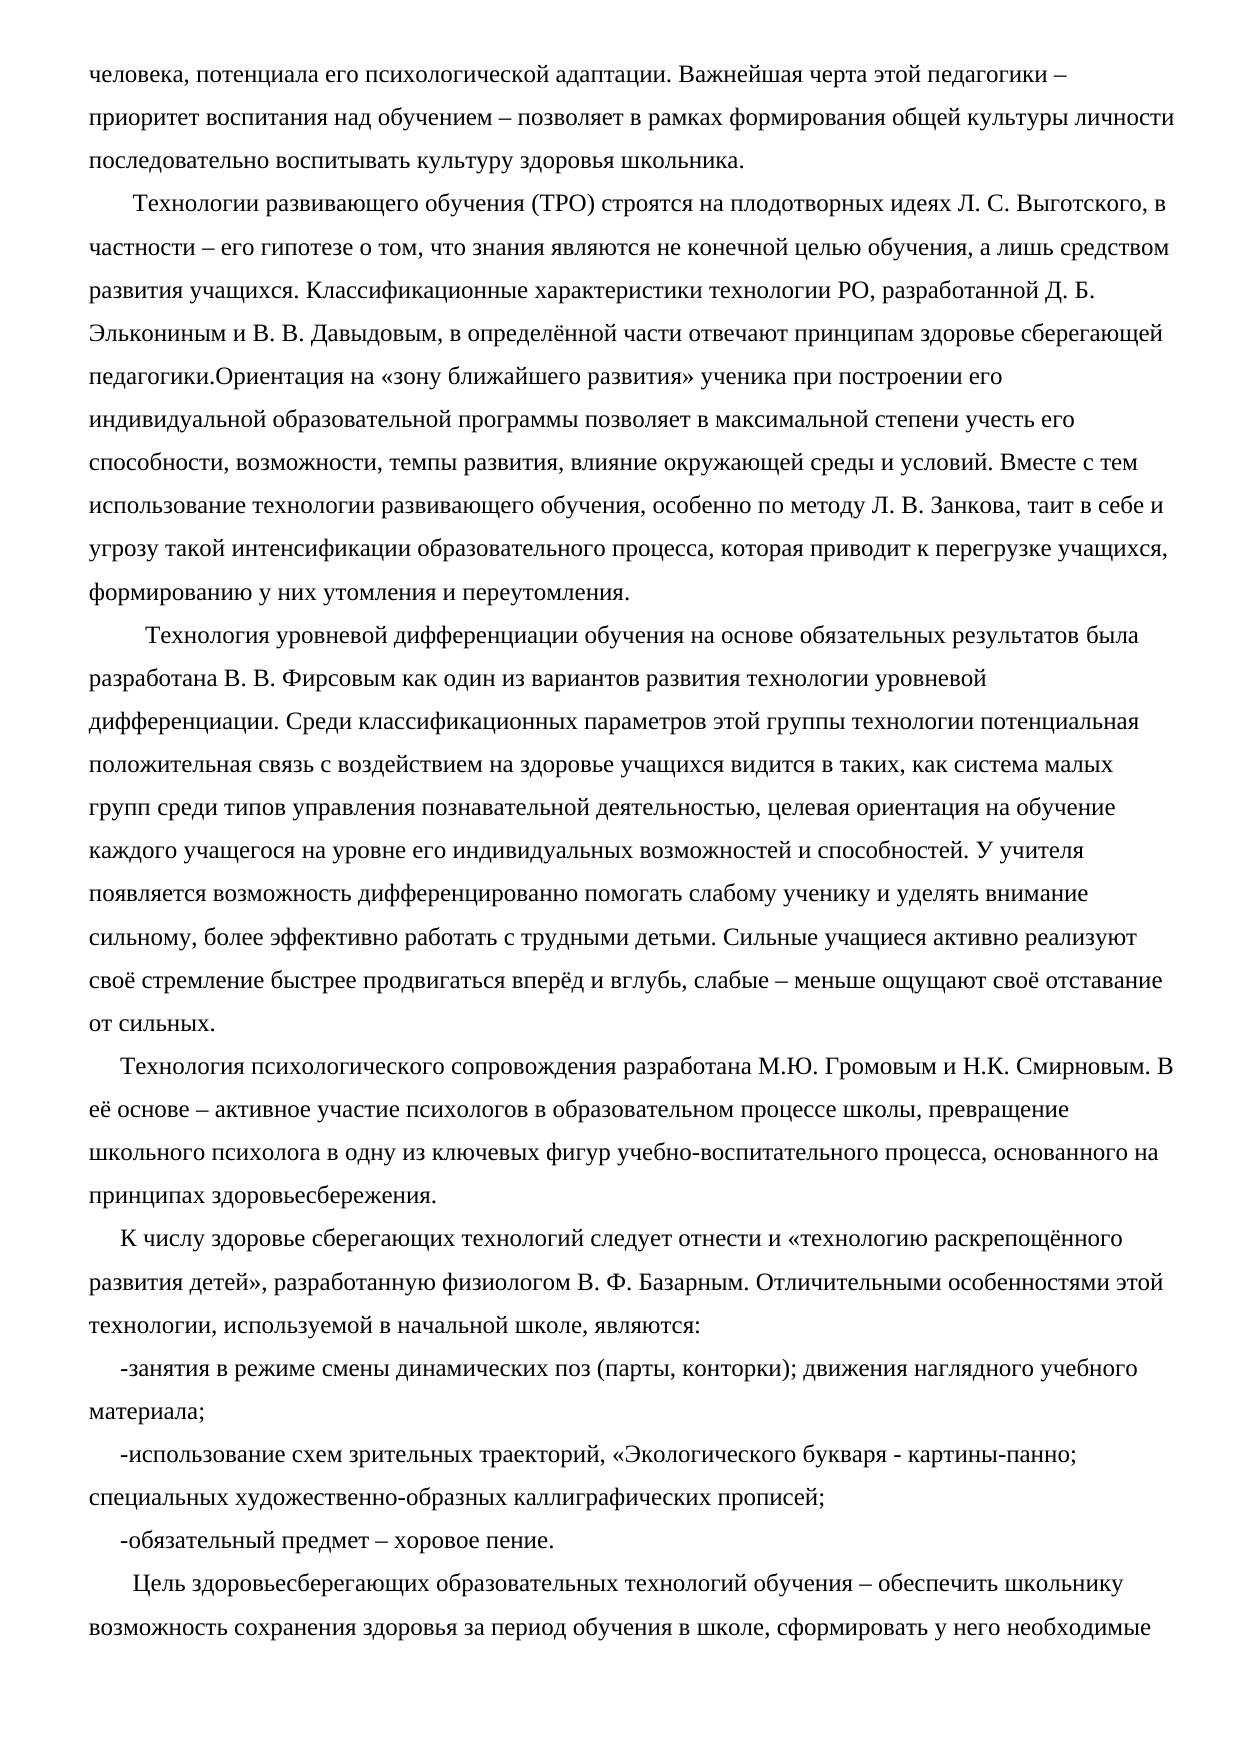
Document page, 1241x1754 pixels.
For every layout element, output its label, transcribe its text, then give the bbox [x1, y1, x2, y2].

text К числу здоровье сберегающих технологий следует отнести и «технологию раскрепощённого развития детей», разработанную физиологом В. Ф. Базарным. Отличительными особенностями этой технологии, используемой в начальной школе, являются: [89, 1223, 1181, 1338]
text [89, 1568, 1181, 1640]
text Технология психологического сопровождения разработана М.Ю. Громовым и Н.К. Смирновым. В её основе – активное участие психологов в образовательном процессе школы, превращение школьного психолога в одну из ключевых фигур учебно-воспитательного процесса, основанного на принципах здоровьесбережения. [89, 1051, 1181, 1209]
text -использование схем зрительных траекторий, «Экологического букваря - картины-панно; специальных художественно-образных каллиграфических прописей; [89, 1439, 1181, 1511]
text -обязательный предмет – хоровое пение. [89, 1525, 1181, 1554]
text Технология уровневой дифференциации обучения на основе обязательных результатов была разработана В. В. Фирсовым как один из вариантов развития технологии уровневой дифференциации. Среди классификационных параметров этой группы технологии потенциальная положительная связь с воздействием на здоровье учащихся видится в таких, как система малых групп среди типов управления познавательной деятельностью, целевая ориентация на обучение каждого учащегося на уровне его индивидуальных возможностей и способностей. У учителя появляется возможность дифференцированно помогать слабому ученику и уделять внимание сильному, более эффективно работать с трудными детьми. Сильные учащиеся активно реализуют своё стремление быстрее продвигаться вперёд и вглубь, слабые – меньше ощущают своё отставание от сильных. [89, 620, 1181, 1037]
text Технологии развивающего обучения (ТРО) строятся на плодотворных идеях Л. С. Выготского, в частности – его гипотезе о том, что знания являются не конечной целью обучения, а лишь средством развития учащихся. Классификационные характеристики технологии РО, разработанной Д. Б. Элькониным и В. В. Давыдовым, в определённой части отвечают принципам здоровье сберегающей педагогики.Ориентация на «зону ближайшего развития» ученика при построении его индивидуальной образовательной программы позволяет в максимальной степени учесть его способности, возможности, темпы развития, влияние окружающей среды и условий. Вместе с тем использование технологии развивающего обучения, особенно по методу Л. В. Занкова, таит в себе и угрозу такой интенсификации образовательного процесса, которая приводит к перегрузке учащихся, формированию у них утомления и переутомления. [89, 188, 1181, 605]
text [89, 59, 1181, 174]
text -занятия в режиме смены динамических поз (парты, конторки); движения наглядного учебного материала; [89, 1353, 1181, 1425]
